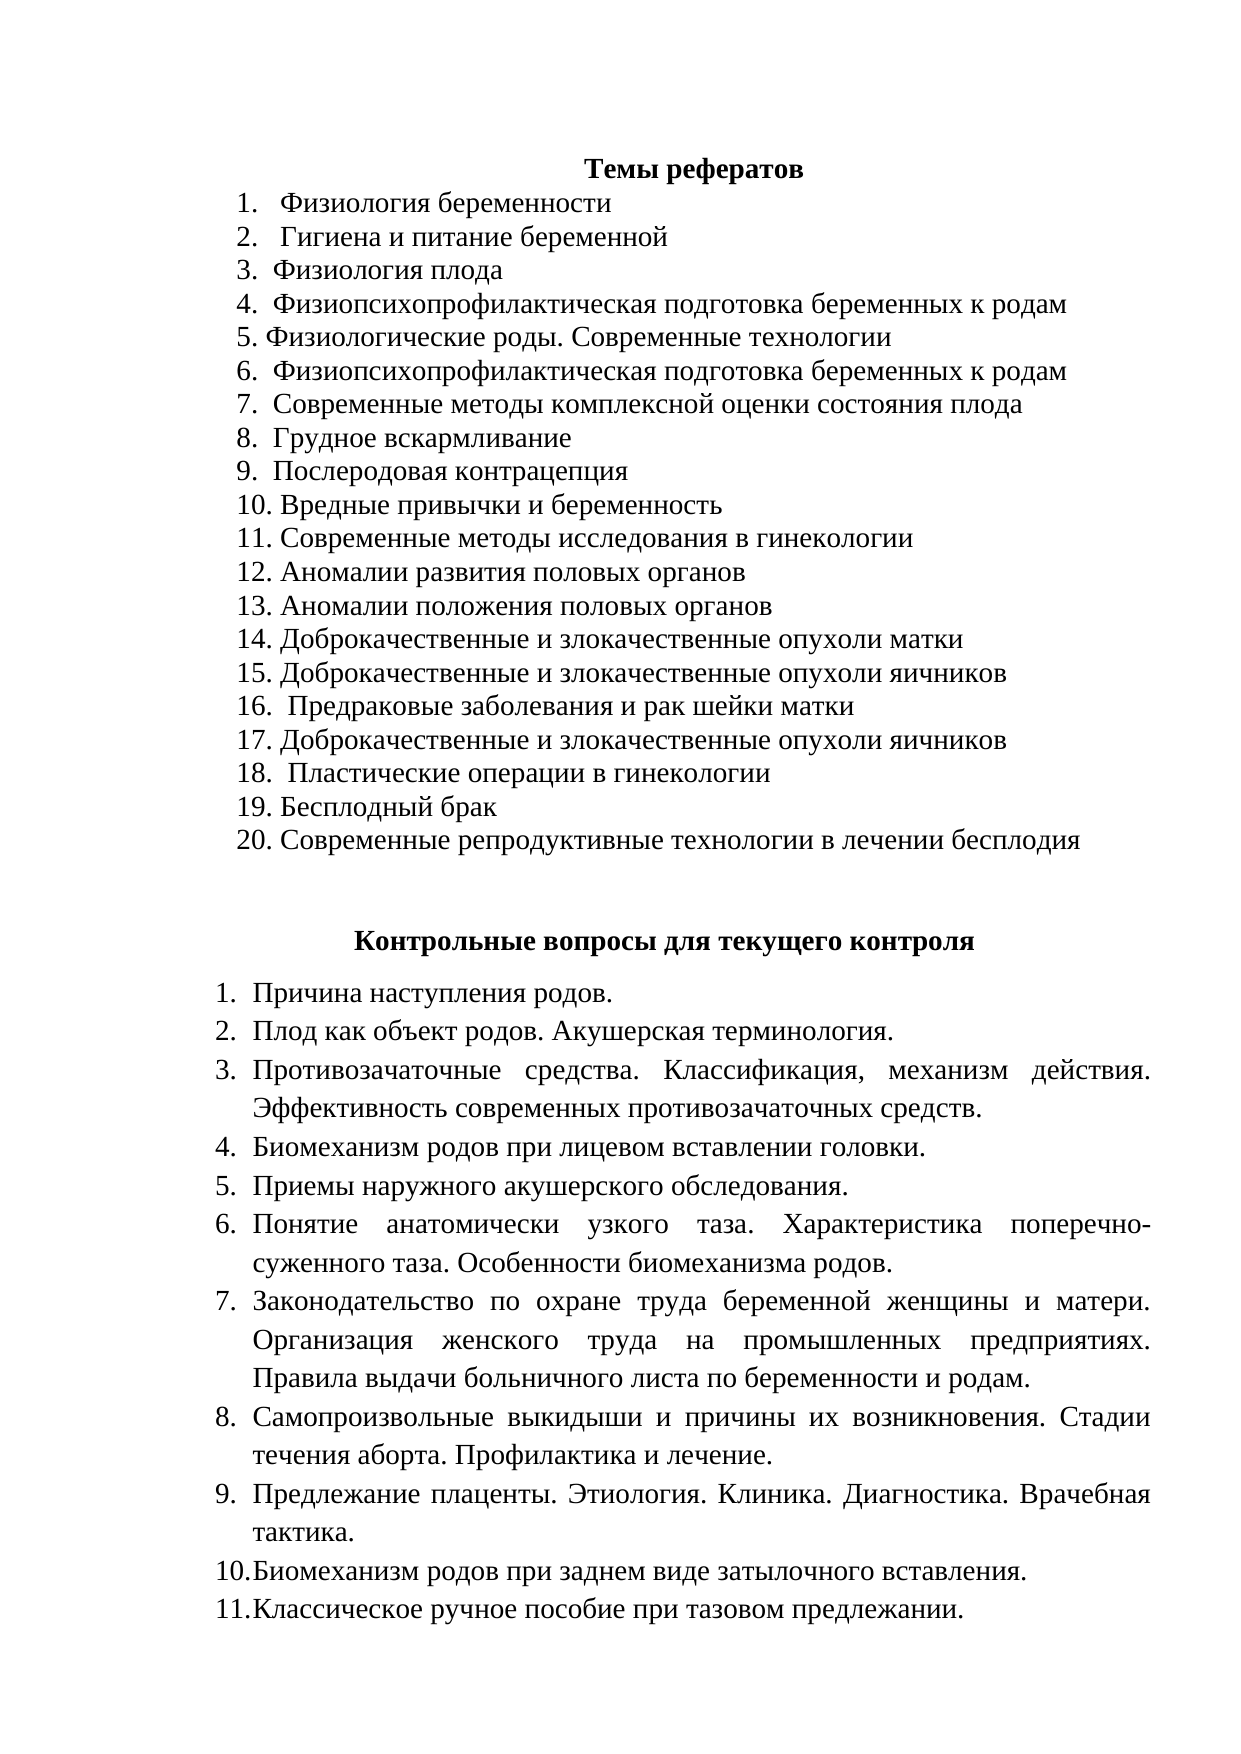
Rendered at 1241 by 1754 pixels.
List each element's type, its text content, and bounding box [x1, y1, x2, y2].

list Биомеханизм родов при заднем виде затылочного вставления. [215, 1553, 1152, 1587]
list Причина наступления родов. [215, 975, 1152, 1008]
list 18. Пластические операции в гинекологии [192, 755, 1152, 789]
text Контрольные вопросы для текущего контроля [177, 923, 1152, 957]
list Темы рефератов [192, 152, 1152, 185]
list 14. Доброкачественные и злокачественные опухоли матки [192, 621, 1152, 655]
list 12. Аномалии развития половых органов [192, 554, 1152, 588]
list 2. Гигиена и питание беременной [192, 219, 1152, 252]
list Самопроизвольные выкидыши и причины их возникновения. Стадии течения аборта. Профилактика и лечение. [215, 1399, 1152, 1471]
list 11. Современные методы исследования в гинекологии [192, 521, 1152, 554]
list 9. Послеродовая контрацепция [192, 453, 1152, 487]
list 20. Современные репродуктивные технологии в лечении бесплодия [192, 822, 1152, 856]
list 13. Аномалии положения половых органов [192, 588, 1152, 621]
list Классическое ручное пособие при тазовом предлежании. [215, 1592, 1152, 1625]
list 6. Физиопсихопрофилактическая подготовка беременных к родам [192, 353, 1152, 386]
list 8. Грудное вскармливание [192, 420, 1152, 453]
list Противозачаточные средства. Классификация, механизм действия. Эффективность современных противозачаточных средств. [215, 1052, 1152, 1124]
list 4. Физиопсихопрофилактическая подготовка беременных к родам [192, 286, 1152, 319]
list 17. Доброкачественные и злокачественные опухоли яичников [192, 722, 1152, 755]
list 1. Физиология беременности [192, 185, 1152, 219]
list 16. Предраковые заболевания и рак шейки матки [192, 688, 1152, 722]
list 19. Бесплодный брак [192, 789, 1152, 822]
list 3. Физиология плода [192, 252, 1152, 286]
list 15. Доброкачественные и злокачественные опухоли яичников [192, 655, 1152, 688]
list Плод как объект родов. Акушерская терминология. [215, 1013, 1152, 1047]
list 7. Современные методы комплексной оценки состояния плода [192, 386, 1152, 420]
list Понятие анатомически узкого таза. Характеристика поперечно-суженного таза. Особенности биомеханизма родов. [215, 1206, 1152, 1278]
list 5. Физиологические роды. Современные технологии [192, 319, 1152, 353]
list 10. Вредные привычки и беременность [192, 487, 1152, 521]
list Предлежание плаценты. Этиология. Клиника. Диагностика. Врачебная тактика. [215, 1476, 1152, 1548]
list Законодательство по охране труда беременной женщины и матери. Организация женского труда на промышленных предприятиях. Правила выдачи больничного листа по беременности и родам. [215, 1283, 1152, 1394]
list Приемы наружного акушерского обследования. [215, 1168, 1152, 1201]
list Биомеханизм родов при лицевом вставлении головки. [215, 1129, 1152, 1163]
